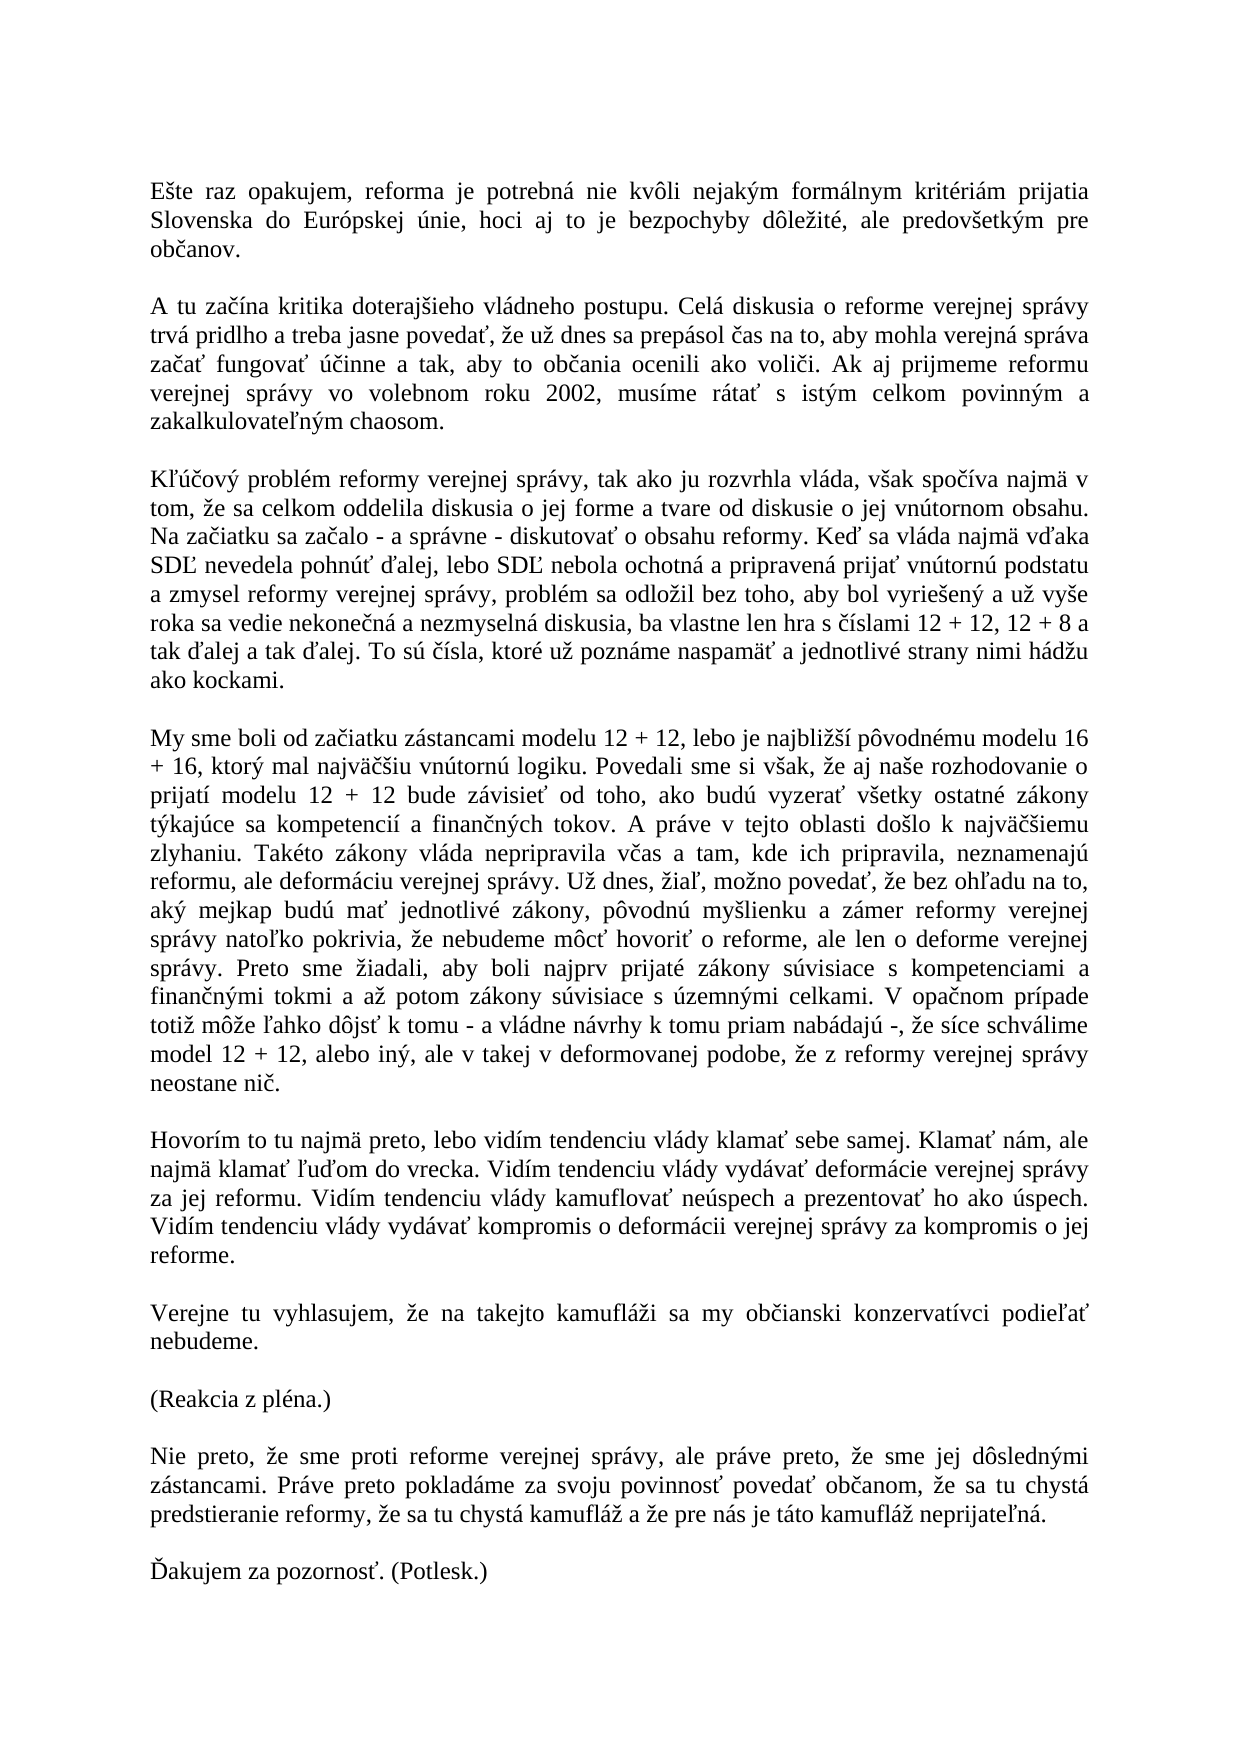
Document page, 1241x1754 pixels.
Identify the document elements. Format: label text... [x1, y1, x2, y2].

text My sme boli od začiatku zástancami modelu 12 + 12, lebo je najbližší pôvodnému modelu 16 + 16, ktorý mal najväčšiu vnútornú logiku. Povedali sme si však, že aj naše rozhodovanie o prijatí modelu 12 + 12 bude závisieť od toho, ako budú vyzerať všetky ostatné zákony týkajúce sa kompetencií a finančných tokov. A práve v tejto oblasti došlo k najväčšiemu zlyhaniu. Takéto zákony vláda nepripravila včas a tam, kde ich pripravila, neznamenajú reformu, ale deformáciu verejnej správy. Už dnes, žiaľ, možno povedať, že bez ohľadu na to, aký mejkap budú mať jednotlivé zákony, pôvodnú myšlienku a zámer reformy verejnej správy natoľko pokrivia, že nebudeme môcť hovoriť o reforme, ale len o deforme verejnej správy. Preto sme žiadali, aby boli najprv prijaté zákony súvisiace s kompetenciami a finančnými tokmi a až potom zákony súvisiace s územnými celkami. V opačnom prípade totiž môže ľahko dôjsť k tomu - a vládne návrhy k tomu priam nabádajú -, že síce schválime model 12 + 12, alebo iný, ale v takej v deformovanej podobe, že z reformy verejnej správy neostane nič. [150, 723, 1090, 1096]
text Hovorím to tu najmä preto, lebo vidím tendenciu vlády klamať sebe samej. Klamať nám, ale najmä klamať ľuďom do vrecka. Vidím tendenciu vlády vydávať deformácie verejnej správy za jej reformu. Vidím tendenciu vlády kamuflovať neúspech a prezentovať ho ako úspech. Vidím tendenciu vlády vydávať kompromis o deformácii verejnej správy za kompromis o jej reforme. [150, 1125, 1090, 1269]
text Ďakujem za pozornosť. (Potlesk.) [150, 1556, 1090, 1585]
text Nie preto, že sme proti reforme verejnej správy, ale práve preto, že sme jej dôslednými zástancami. Práve preto pokladáme za svoju povinnosť povedať občanom, že sa tu chystá predstieranie reformy, že sa tu chystá kamufláž a že pre nás je táto kamufláž neprijateľná. [150, 1441, 1090, 1528]
text Kľúčový problém reformy verejnej správy, tak ako ju rozvrhla vláda, však spočíva najmä v tom, že sa celkom oddelila diskusia o jej forme a tvare od diskusie o jej vnútornom obsahu. Na začiatku sa začalo - a správne - diskutovať o obsahu reformy. Keď sa vláda najmä vďaka SDĽ nevedela pohnúť ďalej, lebo SDĽ nebola ochotná a pripravená prijať vnútornú podstatu a zmysel reformy verejnej správy, problém sa odložil bez toho, aby bol vyriešený a už vyše roka sa vedie nekonečná a nezmyselná diskusia, ba vlastne len hra s číslami 12 + 12, 12 + 8 a tak ďalej a tak ďalej. To sú čísla, ktoré už poznáme naspamäť a jednotlivé strany nimi hádžu ako kockami. [150, 464, 1090, 694]
text A tu začína kritika doterajšieho vládneho postupu. Celá diskusia o reforme verejnej správy trvá pridlho a treba jasne povedať, že už dnes sa prepásol čas na to, aby mohla verejná správa začať fungovať účinne a tak, aby to občania ocenili ako voliči. Ak aj prijmeme reformu verejnej správy vo volebnom roku 2002, musíme rátať s istým celkom povinným a zakalkulovateľným chaosom. [150, 291, 1090, 435]
text Verejne tu vyhlasujem, že na takejto kamufláži sa my občianski konzervatívci podieľať nebudeme. [150, 1298, 1090, 1355]
text Ešte raz opakujem, reforma je potrebná nie kvôli nejakým formálnym kritériám prijatia Slovenska do Európskej únie, hoci aj to je bezpochyby dôležité, ale predovšetkým pre občanov. [150, 176, 1090, 263]
text (Reakcia z pléna.) [150, 1384, 1090, 1413]
